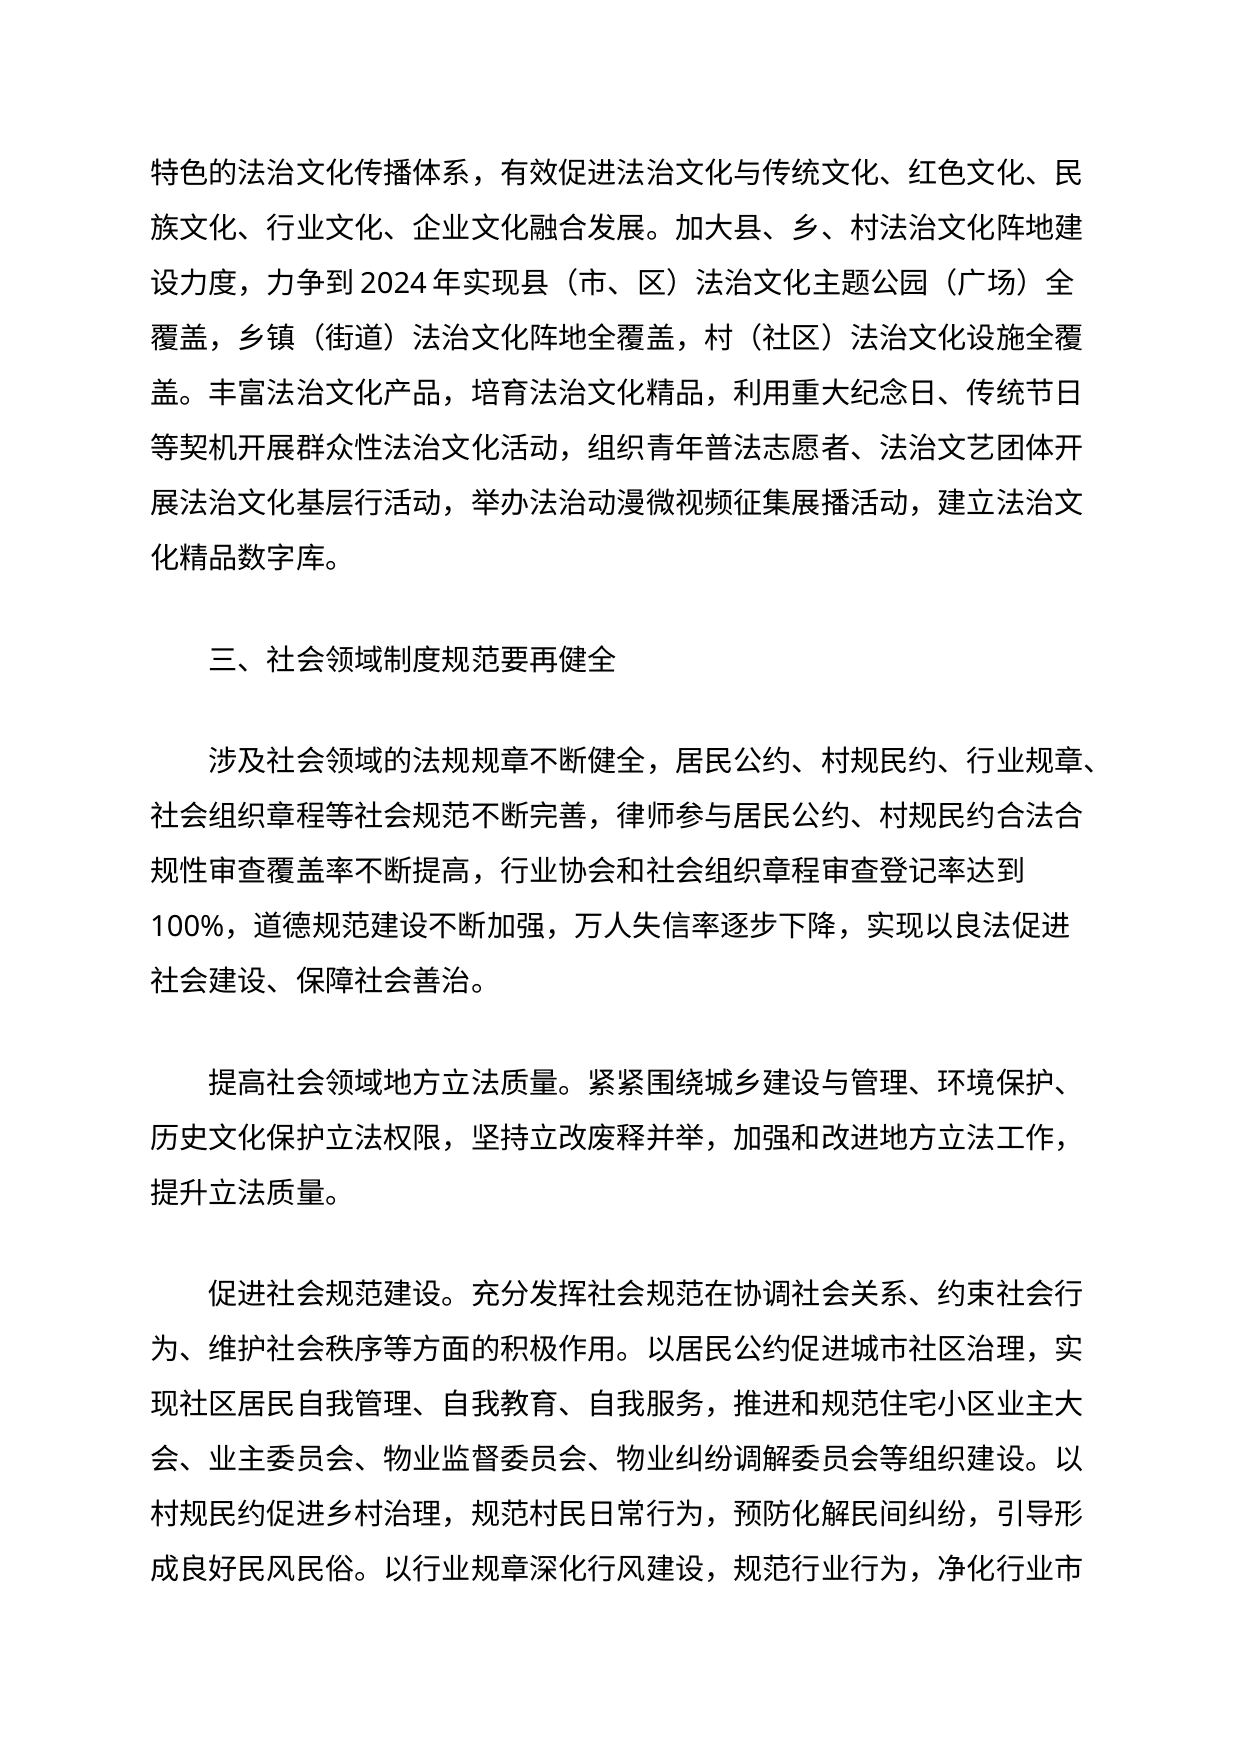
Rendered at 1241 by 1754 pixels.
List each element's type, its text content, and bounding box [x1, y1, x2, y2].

text 三、社会领域制度规范要再健全 [150, 636, 1090, 678]
text 提高社会领域地方立法质量。紧紧围绕城乡建设与管理、环境保护、历史文化保护立法权限，坚持立改废释并举，加强和改进地方立法工作，提升立法质量。 [150, 1059, 1090, 1211]
text 涉及社会领域的法规规章不断健全，居民公约、村规民约、行业规章、社会组织章程等社会规范不断完善，律师参与居民公约、村规民约合法合规性审查覆盖率不断提高，行业协会和社会组织章程审查登记率达到100%，道德规范建设不断加强，万人失信率逐步下降，实现以良法促进社会建设、保障社会善治。 [150, 738, 1090, 1000]
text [150, 150, 1090, 577]
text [150, 1271, 1090, 1588]
